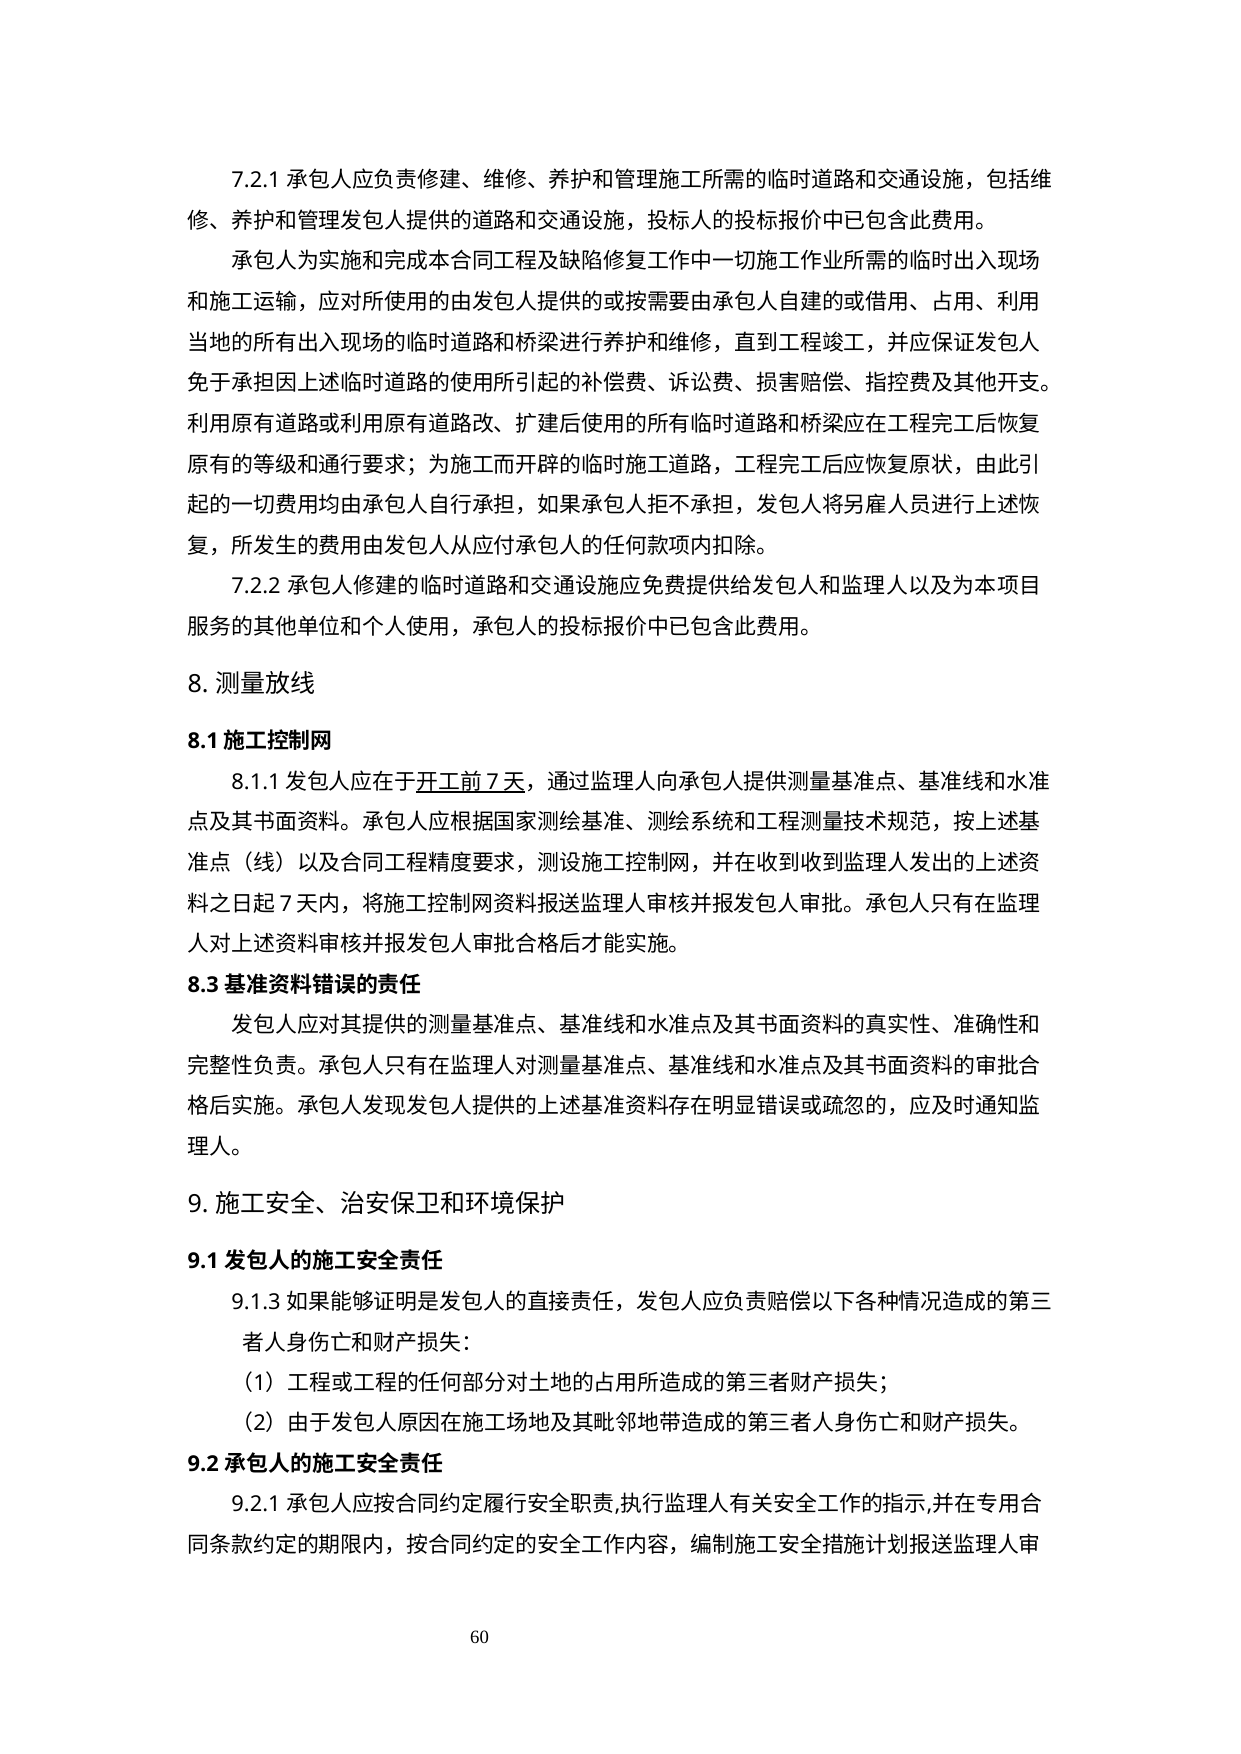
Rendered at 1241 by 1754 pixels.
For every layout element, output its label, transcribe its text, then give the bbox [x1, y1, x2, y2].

text 7.2.2 承包人修建的临时道路和交通设施应免费提供给发包人和监理人以及为本项目服务的其他单位和个人使用，承包人的投标报价中已包含此费用。 [187, 568, 1042, 641]
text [187, 1486, 1053, 1559]
text 8.3 基准资料错误的责任 [187, 966, 1053, 999]
text 承包人为实施和完成本合同工程及缺陷修复工作中一切施工作业所需的临时出入现场和施工运输，应对所使用的由发包人提供的或按需要由承包人自建的或借用、占用、利用当地的所有出入现场的临时道路和桥梁进行养护和维修，直到工程竣工，并应保证发包人免于承担因上述临时道路的使用所引起的补偿费、诉讼费、损害赔偿、指控费及其他开支。利用原有道路或利用原有道路改、扩建后使用的所有临时道路和桥梁应在工程完工后恢复原有的等级和通行要求；为施工而开辟的临时施工道路，工程完工后应恢复原状，由此引起的一切费用均由承包人自行承担，如果承包人拒不承担，发包人将另雇人员进行上述恢复，所发生的费用由发包人从应付承包人的任何款项内扣除。 [187, 243, 1053, 560]
text （2）由于发包人原因在施工场地及其毗邻地带造成的第三者人身伤亡和财产损失。 [187, 1405, 1053, 1437]
text 9.1.3 如果能够证明是发包人的直接责任，发包人应负责赔偿以下各种情况造成的第三者人身伤亡和财产损失： [231, 1283, 1053, 1357]
text 发包人应对其提供的测量基准点、基准线和水准点及其书面资料的真实性、准确性和完整性负责。承包人只有在监理人对测量基准点、基准线和水准点及其书面资料的审批合格后实施。承包人发现发包人提供的上述基准资料存在明显错误或疏忽的，应及时通知监理人。 [187, 1007, 1053, 1161]
text （1）工程或工程的任何部分对土地的占用所造成的第三者财产损失； [187, 1364, 1053, 1397]
subtitle 9. 施工安全、治安保卫和环境保护 [187, 1169, 1053, 1234]
subtitle 8. 测量放线 [187, 649, 1053, 714]
text 8.1.1发包人应在于开工前7天，通过监理人向承包人提供测量基准点、基准线和水准点及其书面资料。承包人应根据国家测绘基准、测绘系统和工程测量技术规范，按上述基准点（线）以及合同工程精度要求，测设施工控制网，并在收到收到监理人发出的上述资料之日起7天内，将施工控制网资料报送监理人审核并报发包人审批。承包人只有在监理人对上述资料审核并报发包人审批合格后才能实施。 [187, 763, 1053, 958]
text 8.1施工控制网 [187, 723, 1053, 755]
text 9.2 承包人的施工安全责任 [187, 1445, 1053, 1478]
text 7.2.1 承包人应负责修建、维修、养护和管理施工所需的临时道路和交通设施，包括维修、养护和管理发包人提供的道路和交通设施，投标人的投标报价中已包含此费用。 [187, 162, 1053, 235]
text 9.1 发包人的施工安全责任 [187, 1243, 1053, 1276]
